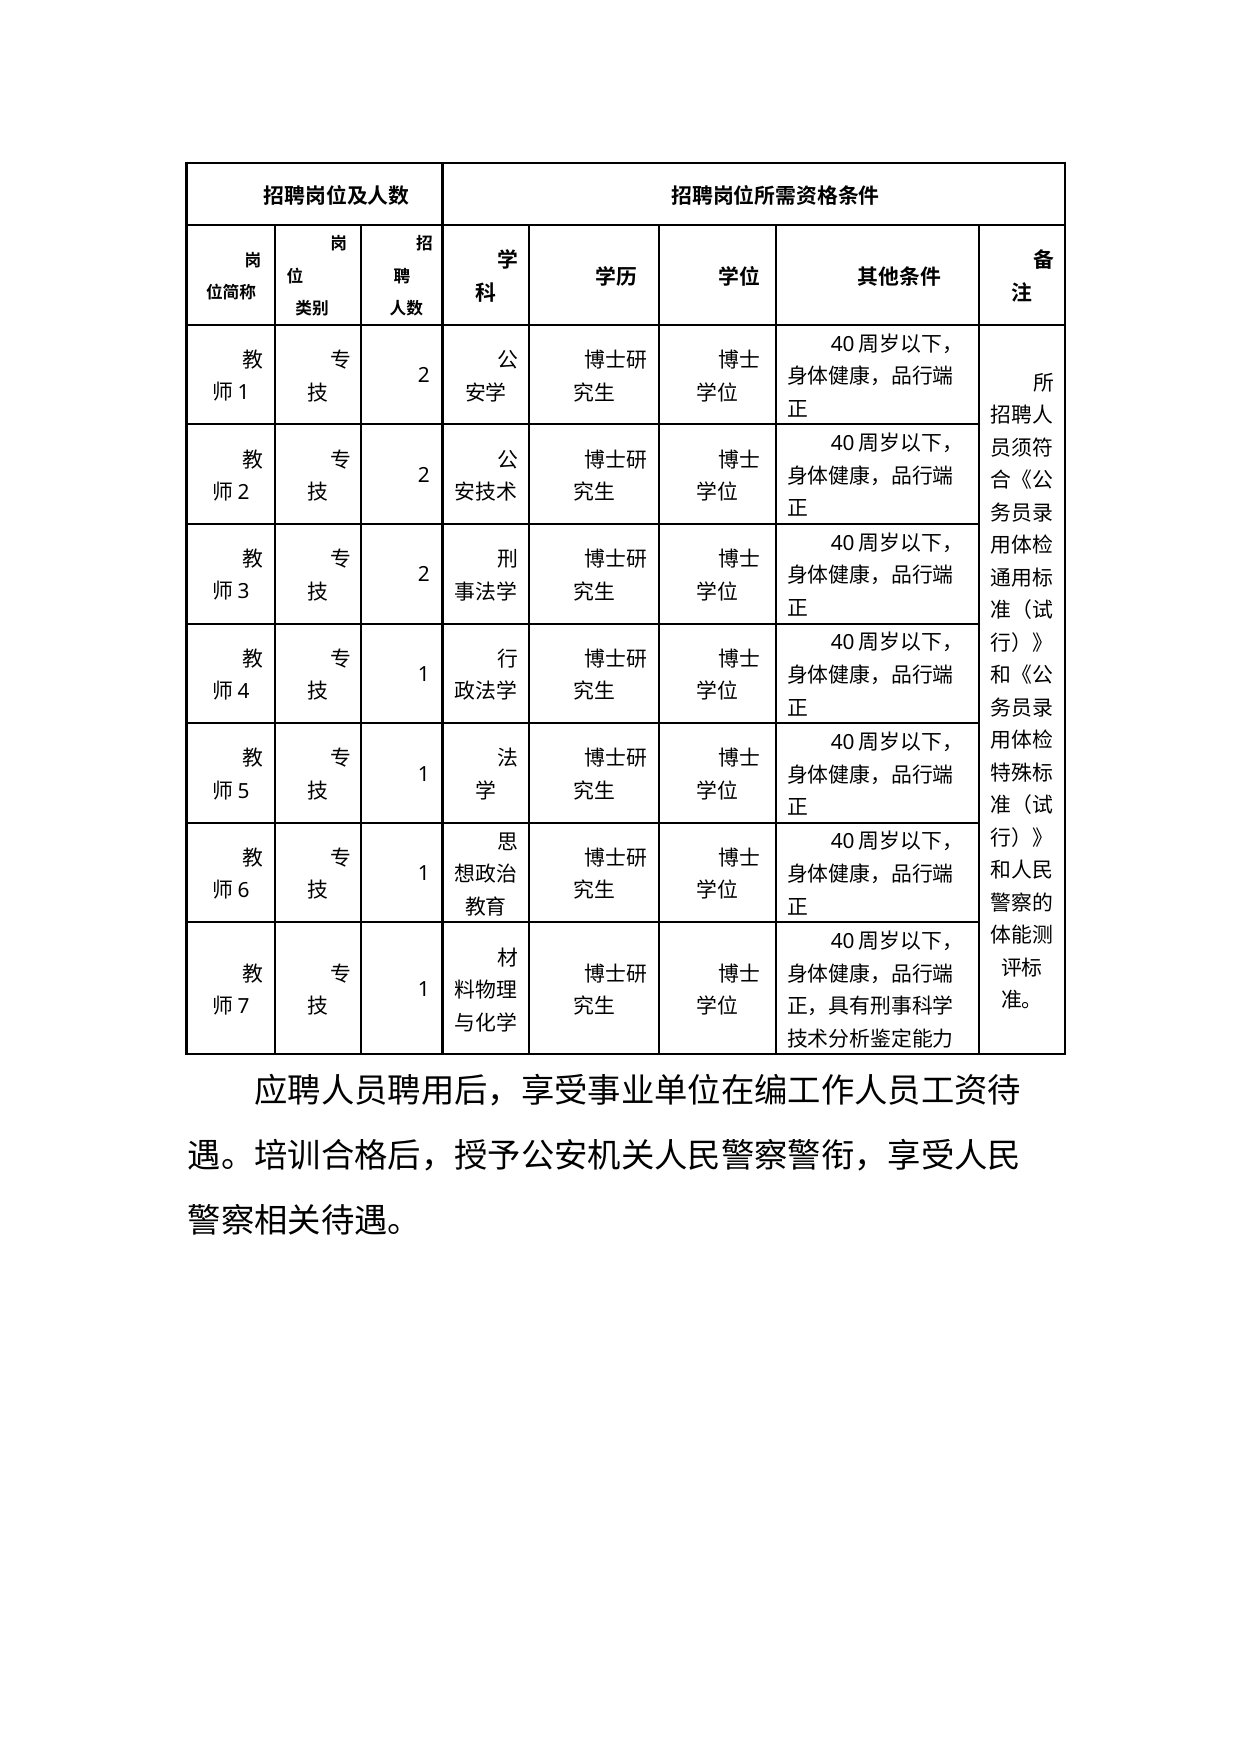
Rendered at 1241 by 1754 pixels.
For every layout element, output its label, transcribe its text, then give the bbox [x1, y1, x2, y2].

table_cell 博士学位 [660, 425, 775, 523]
table_cell 教师3 [188, 525, 274, 622]
table_cell 40周岁以下，身体健康，品行端正 [777, 326, 978, 423]
table_cell 博士研究生 [530, 425, 658, 523]
table_cell 博士学位 [660, 326, 775, 423]
table_cell 专技 [276, 525, 360, 622]
table_cell 学位 [660, 226, 775, 324]
text 应聘人员聘用后，享受事业单位在编工作人员工资待遇。培训合格后，授予公安机关人民警察警衔，享受人民警察相关待遇。 [187, 1055, 1053, 1250]
table_header 招聘岗位所需资格条件 [444, 164, 1064, 224]
table_cell 博士学位 [660, 625, 775, 722]
table_cell 思想政治教育 [444, 824, 528, 921]
table_cell 专技 [276, 824, 360, 921]
table_cell 行政法学 [444, 625, 528, 722]
table_cell 博士研究生 [530, 923, 658, 1053]
table_cell 博士学位 [660, 923, 775, 1053]
table_cell 40周岁以下，身体健康，品行端正 [777, 525, 978, 622]
table_cell 1 [362, 923, 441, 1053]
table_cell 1 [362, 824, 441, 921]
table_cell 博士研究生 [530, 724, 658, 822]
table_cell 博士研究生 [530, 525, 658, 622]
table_cell 1 [362, 724, 441, 822]
table_cell 备注 [980, 226, 1064, 324]
table_cell 招聘 人数 [362, 226, 441, 324]
table_cell 公安技术 [444, 425, 528, 523]
table_cell 学历 [530, 226, 658, 324]
table_cell 2 [362, 525, 441, 622]
table_cell 2 [362, 425, 441, 523]
table_cell 专技 [276, 425, 360, 523]
table_cell 刑事法学 [444, 525, 528, 622]
table_cell 教师4 [188, 625, 274, 722]
table_cell 40周岁以下，身体健康，品行端正 [777, 425, 978, 523]
table_cell 法学 [444, 724, 528, 822]
table_cell 教师7 [188, 923, 274, 1053]
table_cell 博士学位 [660, 824, 775, 921]
table_cell 学科 [444, 226, 528, 324]
table_cell 其他条件 [777, 226, 978, 324]
table_cell 岗位简称 [188, 226, 274, 324]
table_cell 教师1 [188, 326, 274, 423]
table_cell 博士研究生 [530, 824, 658, 921]
table_cell 教师6 [188, 824, 274, 921]
table_cell 博士研究生 [530, 326, 658, 423]
table_cell 博士学位 [660, 525, 775, 622]
table_cell 博士研究生 [530, 625, 658, 722]
table_cell 40周岁以下，身体健康，品行端正 [777, 824, 978, 921]
table_cell 2 [362, 326, 441, 423]
table_cell 40周岁以下，身体健康，品行端正，具有刑事科学技术分析鉴定能力 [777, 923, 978, 1053]
table_cell 教师5 [188, 724, 274, 822]
table_cell 教师2 [188, 425, 274, 523]
table_cell 岗位 类别 [276, 226, 360, 324]
table_cell 专技 [276, 326, 360, 423]
table_cell 博士学位 [660, 724, 775, 822]
table_cell 材料物理与化学 [444, 923, 528, 1053]
table_cell 专技 [276, 625, 360, 722]
table_cell 1 [362, 625, 441, 722]
table_cell 专技 [276, 724, 360, 822]
table_cell 公安学 [444, 326, 528, 423]
table_cell 所招聘人员须符合《公务员录用体检通用标准（试行）》和《公务员录用体检特殊标准（试行）》和人民警察的体能测评标准。 [980, 326, 1064, 1053]
table_cell 40周岁以下，身体健康，品行端正 [777, 724, 978, 822]
table_cell 40周岁以下，身体健康，品行端正 [777, 625, 978, 722]
table_header 招聘岗位及人数 [188, 164, 441, 224]
table_cell 专技 [276, 923, 360, 1053]
